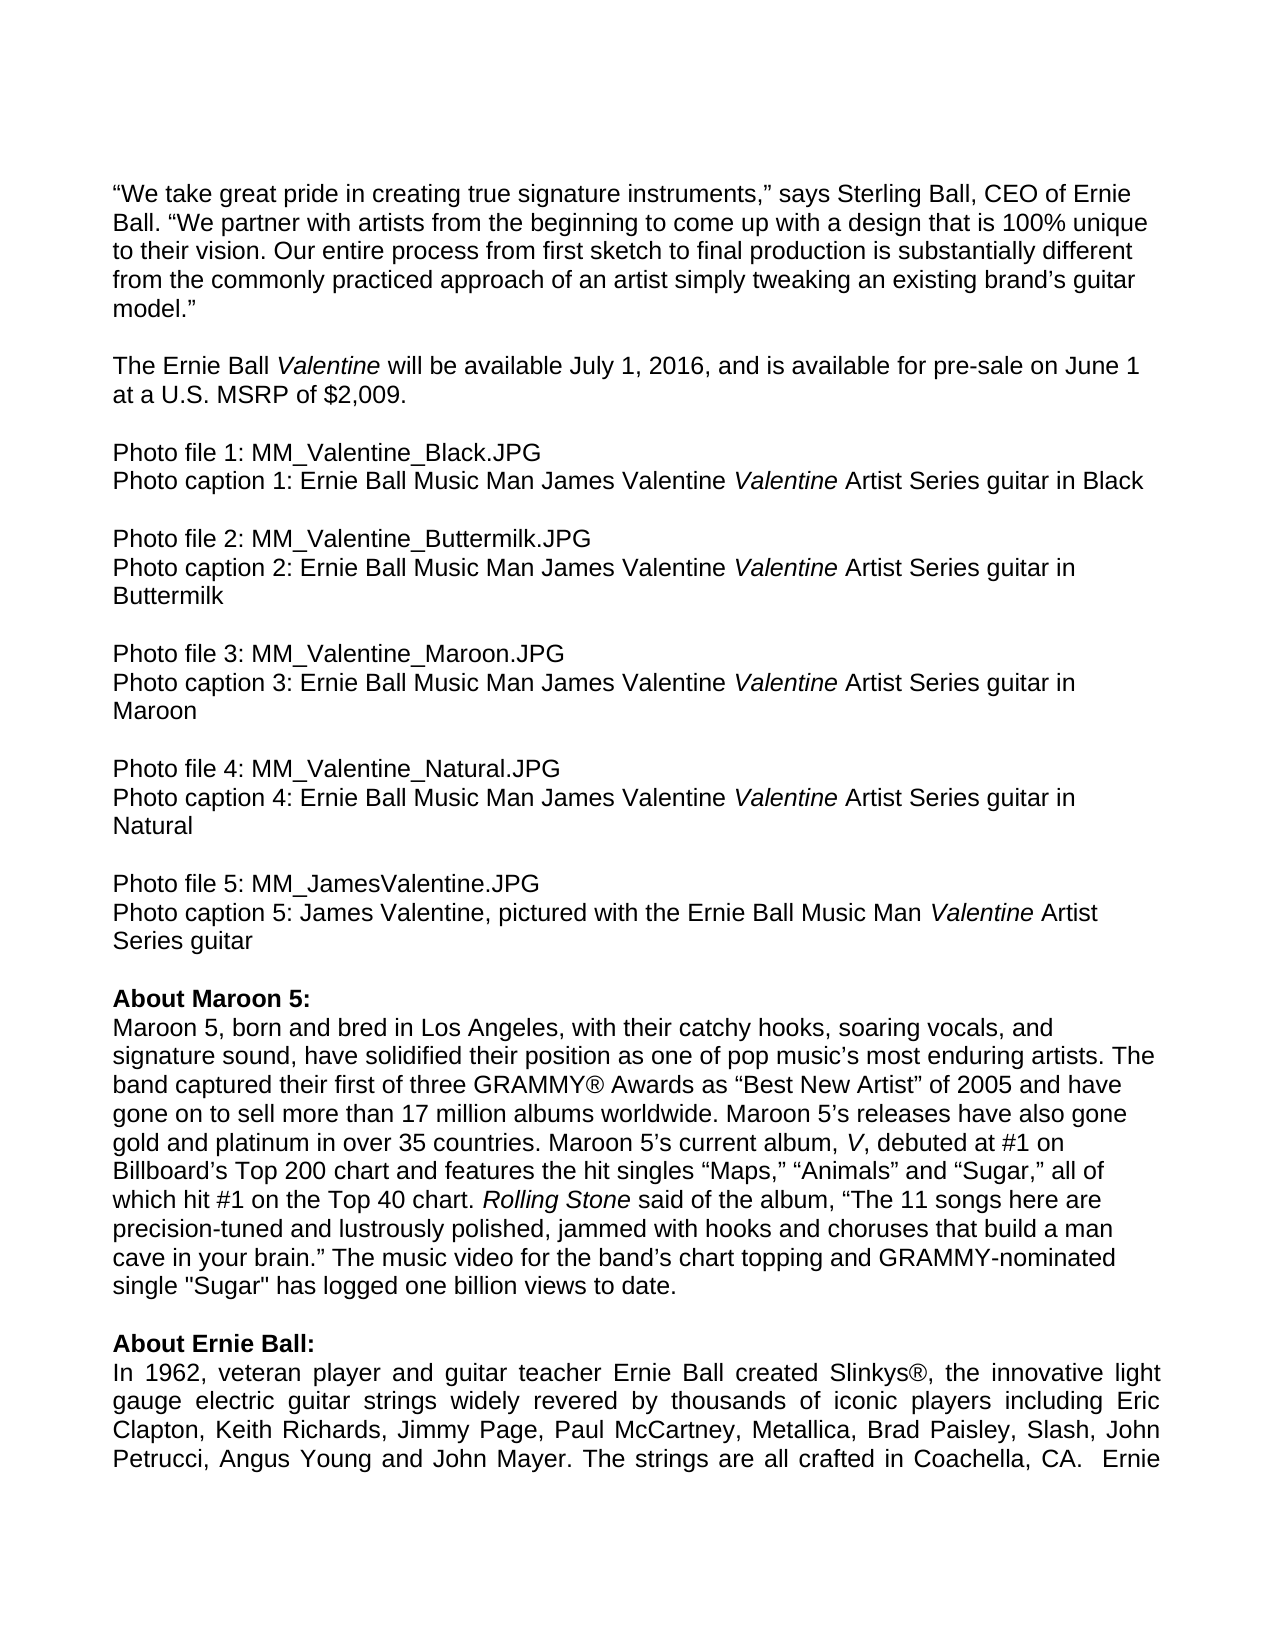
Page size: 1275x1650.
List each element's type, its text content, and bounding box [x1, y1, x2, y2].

text About Ernie Ball: [112, 1329, 1162, 1357]
text “We take great pride in creating true signature instruments,” says Sterling Ball, CEO of Ernie Ball. “We partner with artists from the beginning to come up with a design that is 100% unique to their vision. Our entire process from first sketch to final production is substantially different from the commonly practiced approach of an artist simply tweaking an existing brand’s guitar model.” [112, 179, 1162, 322]
text The Ernie Ball Valentine will be available July 1, 2016, and is available for pre-sale on June 1 at a U.S. MSRP of $2,009. [112, 351, 1162, 409]
text Photo caption 4: Ernie Ball Music Man James Valentine Valentine Artist Series guitar in Natural [112, 782, 1162, 840]
text Maroon 5, born and bred in Los Angeles, with their catchy hooks, soaring vocals, and signature sound, have solidified their position as one of pop music’s most enduring artists. The band captured their first of three GRAMMY® Awards as “Best New Artist” of 2005 and have gone on to sell more than 17 million albums worldwide. Maroon 5’s releases have also gone gold and platinum in over 35 countries. Maroon 5’s current album, V, debuted at #1 on Billboard’s Top 200 chart and features the hit singles “Maps,” “Animals” and “Sugar,” all of which hit #1 on the Top 40 chart. Rolling Stone said of the album, “The 11 songs here are precision-tuned and lustrously polished, jammed with hooks and choruses that build a man cave in your brain.” The music video for the band’s chart topping and GRAMMY-nominated single "Sugar" has logged one billion views to date. [112, 1012, 1162, 1300]
text Photo file 4: MM_Valentine_Natural.JPG [112, 754, 1162, 782]
text Photo file 5: MM_JamesValentine.JPG [112, 869, 1162, 897]
text Photo file 2: MM_Valentine_Buttermilk.JPG [112, 524, 1162, 552]
text Photo caption 5: James Valentine, pictured with the Ernie Ball Music Man Valentine Artist Series guitar [112, 897, 1162, 955]
text Photo file 1: MM_Valentine_Black.JPG [112, 437, 1162, 466]
text Photo file 3: MM_Valentine_Maroon.JPG [112, 639, 1162, 667]
text About Maroon 5: [112, 984, 1162, 1012]
text Photo caption 2: Ernie Ball Music Man James Valentine Valentine Artist Series guitar in Buttermilk [112, 552, 1162, 610]
text Photo caption 1: Ernie Ball Music Man James Valentine Valentine Artist Series guitar in Black [112, 466, 1162, 495]
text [112, 1357, 1162, 1472]
text Photo caption 3: Ernie Ball Music Man James Valentine Valentine Artist Series guitar in Maroon [112, 667, 1162, 725]
